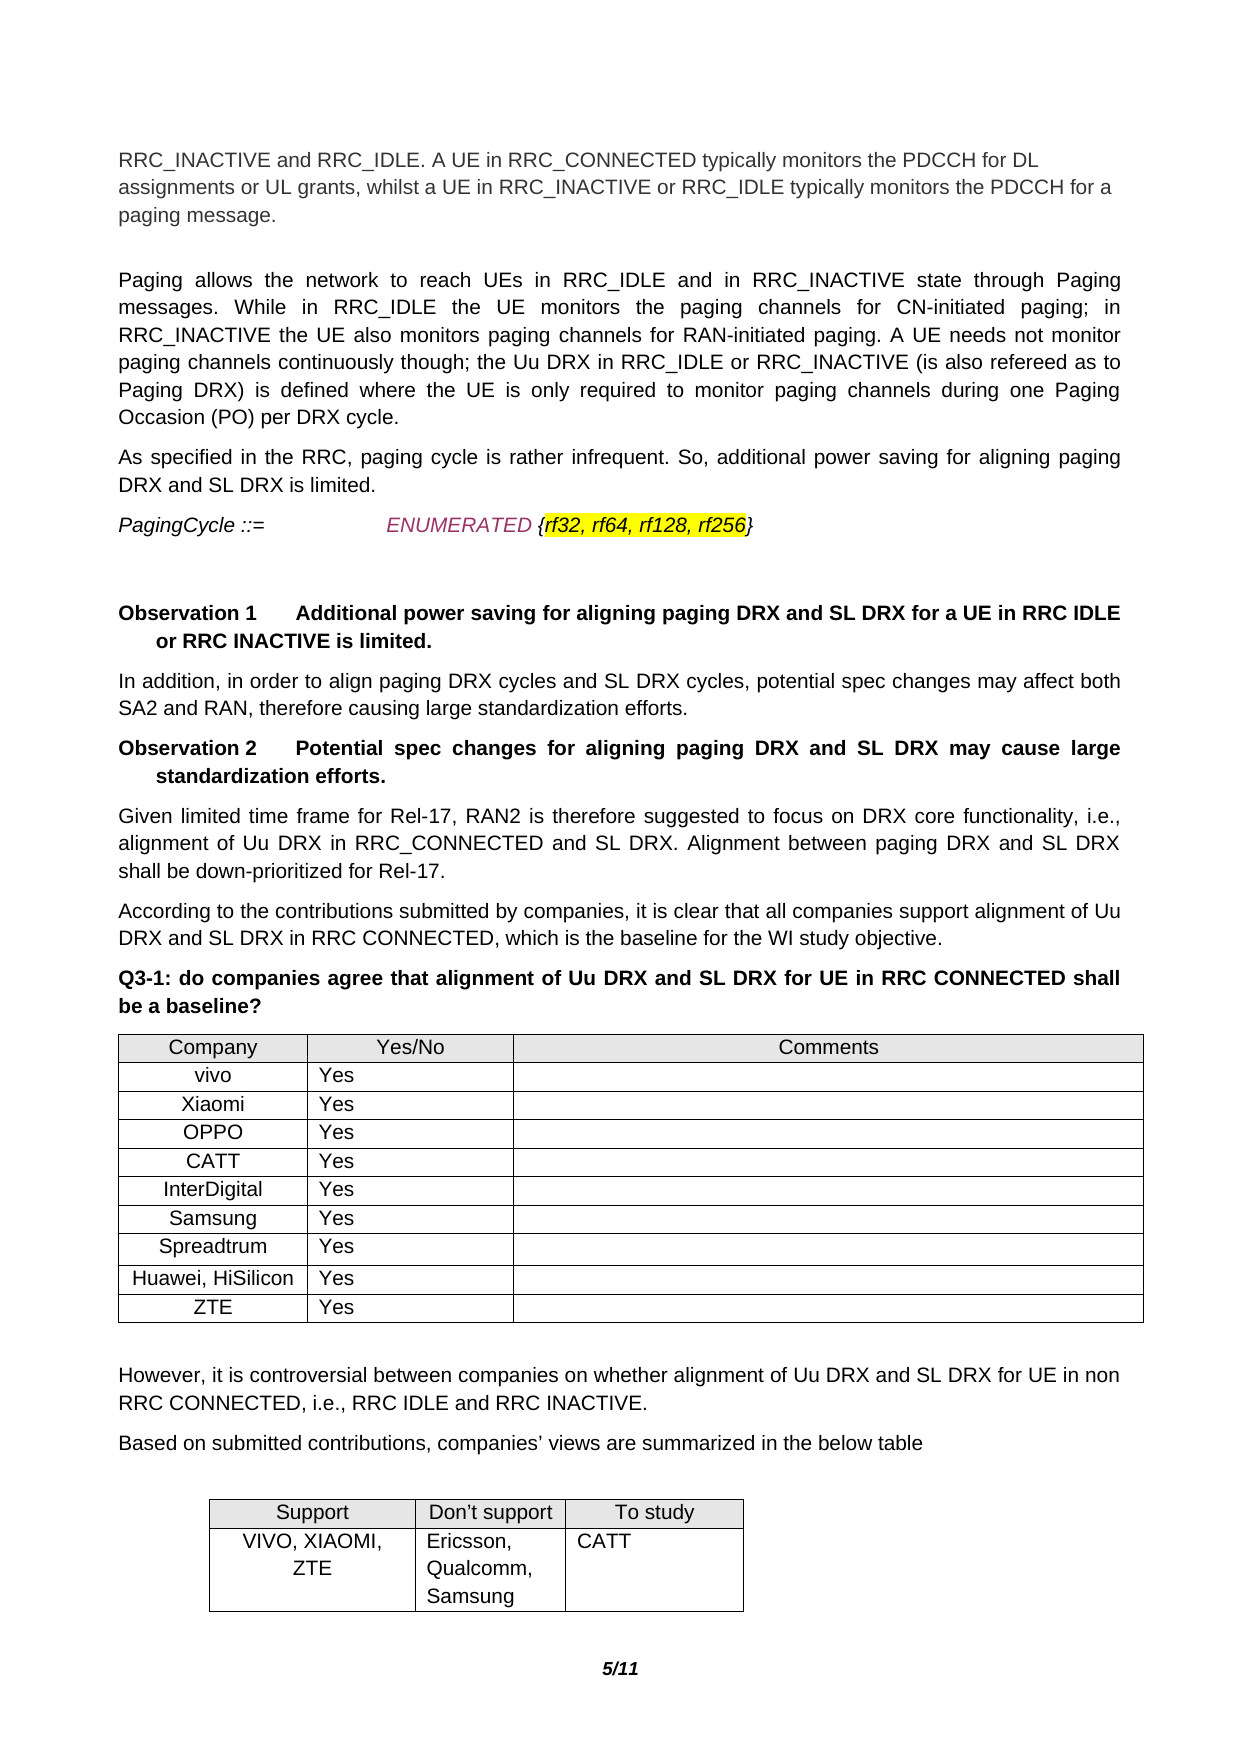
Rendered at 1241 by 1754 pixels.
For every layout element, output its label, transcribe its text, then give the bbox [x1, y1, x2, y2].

text Q3-1: do companies agree that alignment of Uu DRX and SL DRX for UE in RRC CONNECTED shall be a baseline? [118, 966, 1122, 1017]
table_cell [514, 1206, 1143, 1233]
table_header Comments [514, 1035, 1143, 1062]
table_cell Yes [308, 1177, 513, 1205]
table_cell InterDigital [119, 1177, 307, 1205]
table_cell [514, 1177, 1143, 1205]
table_cell Xiaomi [119, 1092, 307, 1119]
table_header Support [210, 1500, 415, 1528]
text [118, 148, 1122, 227]
table_cell Yes [308, 1149, 513, 1176]
list Paging allows the network to reach UEs in RRC_IDLE and in RRC_INACTIVE state through Paging messages. While in RRC_IDLE the UE monitors the paging channels for CN-initiated paging; in RRC_INACTIVE the UE also monitors paging channels for RAN-initiated paging. A UE needs not monitor paging channels continuously though; the Uu DRX in RRC_IDLE or RRC_INACTIVE (is also refereed as to Paging DRX) is defined where the UE is only required to monitor paging channels during one Paging Occasion (PO) per DRX cycle. [118, 268, 1122, 429]
text In addition, in order to align paging DRX cycles and SL DRX cycles, potential spec changes may affect both SA2 and RAN, therefore causing large standardization efforts. [118, 668, 1122, 720]
table_cell [514, 1234, 1143, 1265]
table_header Company [119, 1035, 307, 1062]
table_header Don’t support [416, 1500, 565, 1528]
table_cell Yes [308, 1206, 513, 1233]
text PagingCycle ::= ENUMERATED {rf32, rf64, rf128, rf256} [746, 513, 1122, 537]
table_cell Yes [308, 1063, 513, 1091]
table_cell [514, 1149, 1143, 1176]
text PagingCycle ::= ENUMERATED {rf32, rf64, rf128, rf256} [118, 513, 545, 537]
list As specified in the RRC, paging cycle is rather infrequent. So, additional power saving for aligning paging DRX and SL DRX is limited. [118, 445, 1122, 497]
table_cell [514, 1266, 1143, 1293]
text Based on submitted contributions, companies’ views are summarized in the below table [118, 1431, 1122, 1454]
text According to the contributions submitted by companies, it is clear that all companies support alignment of Uu DRX and SL DRX in RRC CONNECTED, which is the baseline for the WI study objective. [118, 898, 1122, 950]
table_cell Huawei, HiSilicon [119, 1266, 307, 1293]
text However, it is controversial between companies on whether alignment of Uu DRX and SL DRX for UE in non RRC CONNECTED, i.e., RRC IDLE and RRC INACTIVE. [118, 1363, 1122, 1414]
list Potential spec changes for aligning paging DRX and SL DRX may cause large standardization efforts. [118, 736, 1122, 787]
table_cell Spreadtrum [119, 1234, 307, 1265]
list Additional power saving for aligning paging DRX and SL DRX for a UE in RRC IDLE or RRC INACTIVE is limited. [118, 601, 1122, 652]
table_cell Yes [308, 1120, 513, 1148]
table_cell vivo [119, 1063, 307, 1091]
table_cell Yes [308, 1234, 513, 1265]
table_cell CATT [119, 1149, 307, 1176]
table_cell Ericsson, Qualcomm, Samsung [416, 1529, 565, 1611]
table_cell Yes [308, 1092, 513, 1119]
table_cell ZTE [119, 1295, 307, 1322]
table_cell [514, 1120, 1143, 1148]
table_cell [514, 1063, 1143, 1091]
table_cell VIVO, XIAOMI, ZTE [210, 1529, 415, 1611]
table_cell [514, 1092, 1143, 1119]
text Given limited time frame for Rel-17, RAN2 is therefore suggested to focus on DRX core functionality, i.e., alignment of Uu DRX in RRC_CONNECTED and SL DRX. Alignment between paging DRX and SL DRX shall be down-prioritized for Rel-17. [118, 803, 1122, 882]
table_header To study [566, 1500, 743, 1528]
table_cell Yes [308, 1295, 513, 1322]
table_cell Samsung [119, 1206, 307, 1233]
table_cell CATT [566, 1529, 743, 1611]
table_cell OPPO [119, 1120, 307, 1148]
table_cell [514, 1295, 1143, 1322]
table_cell Yes [308, 1266, 513, 1293]
table_header Yes/No [308, 1035, 513, 1062]
